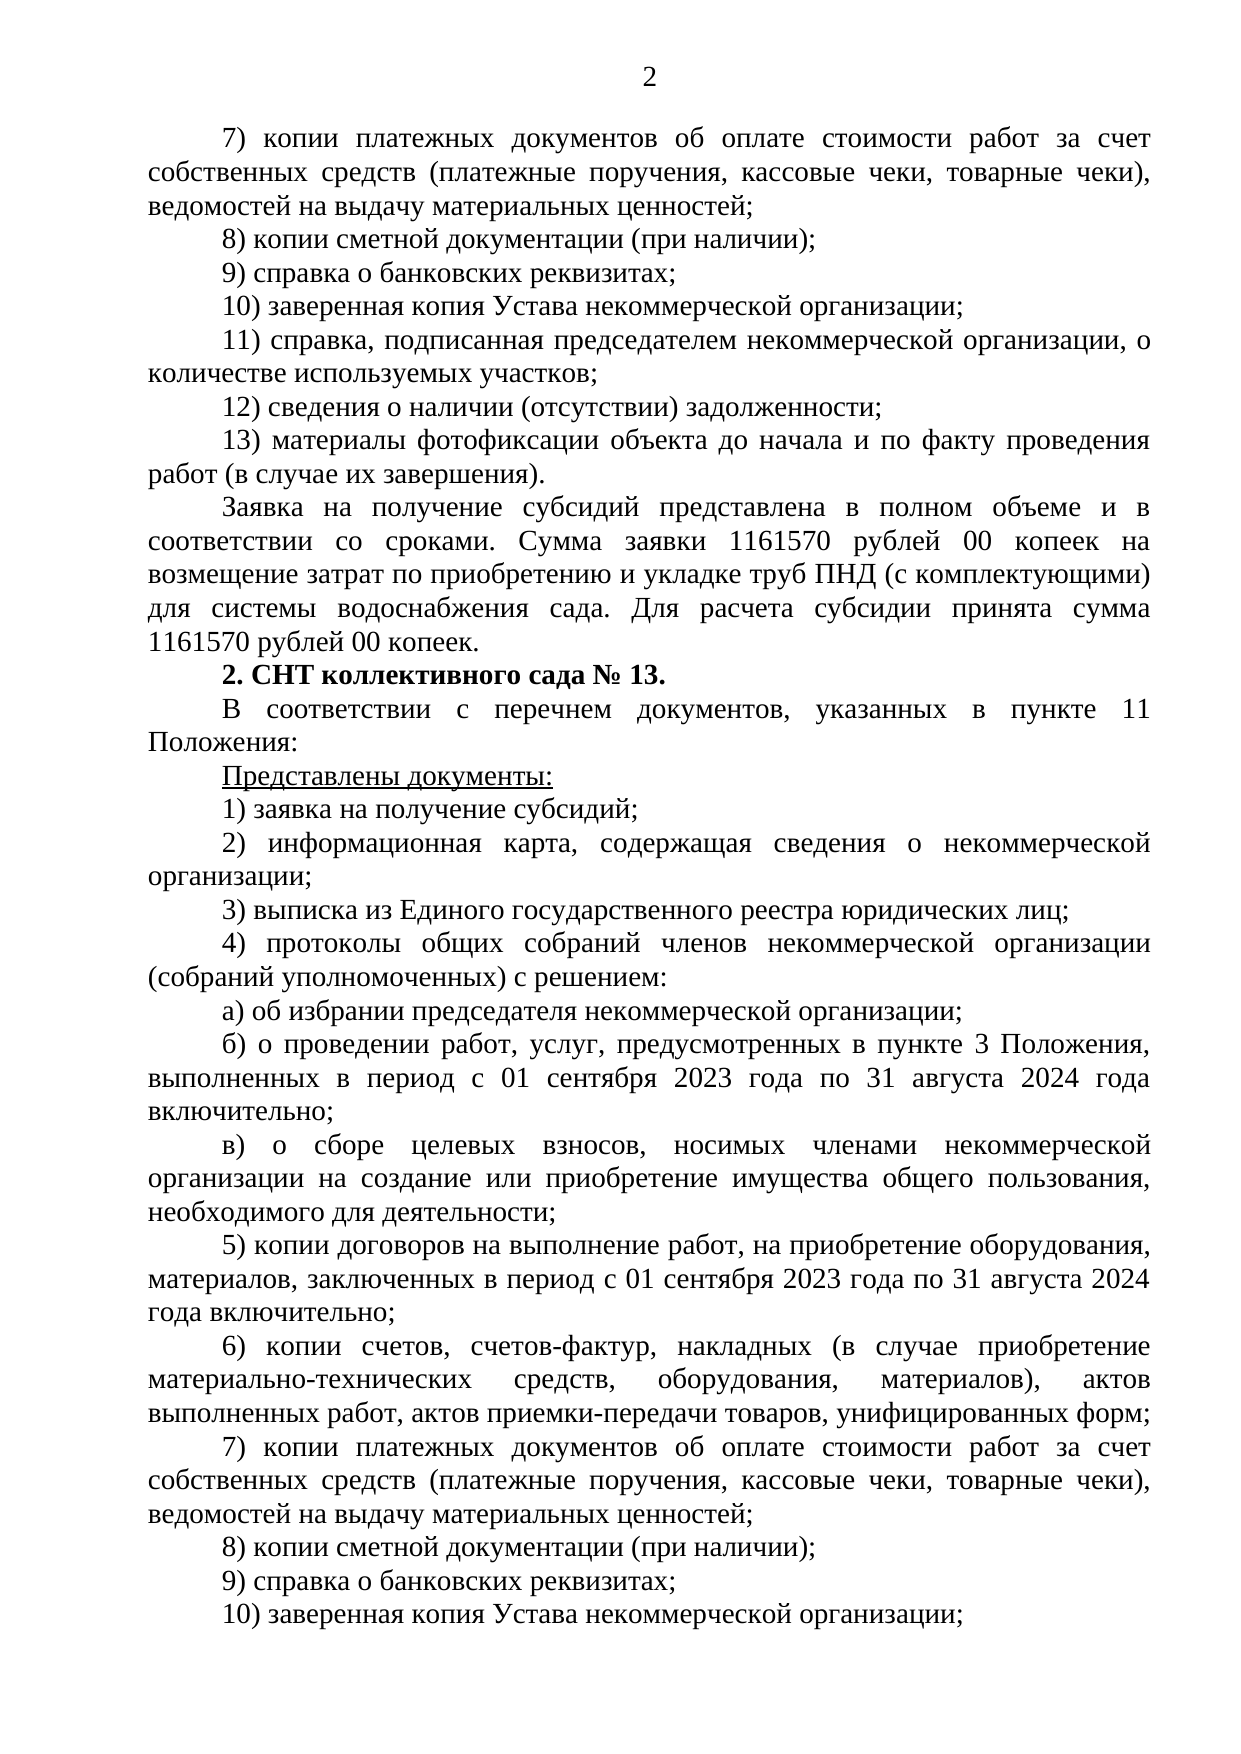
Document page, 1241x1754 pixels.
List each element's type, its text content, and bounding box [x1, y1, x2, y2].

text 9) справка о банковских реквизитах; [148, 255, 1152, 288]
text 10) заверенная копия Устава некоммерческой организации; [148, 1596, 1152, 1630]
text 13) материалы фотофиксации объекта до начала и по факту проведения работ (в случае их завершения). [148, 422, 1152, 489]
text 2. СНТ коллективного сада № 13. [148, 657, 1152, 691]
text 9) справка о банковских реквизитах; [148, 1563, 1152, 1596]
text 11) справка, подписанная председателем некоммерческой организации, о количестве используемых участков; [148, 322, 1152, 389]
text 10) заверенная копия Устава некоммерческой организации; [148, 288, 1152, 322]
text Представлены документы: [148, 758, 1152, 791]
text Заявка на получение субсидий представлена в полном объеме и в соответствии со сроками. Сумма заявки 1161570 рублей 00 копеек на возмещение затрат по приобретению и укладке труб ПНД (с комплектующими) для системы водоснабжения сада. Для расчета субсидии принята сумма 1161570 рублей 00 копеек. [148, 489, 1152, 657]
text в) о сборе целевых взносов, носимых членами некоммерческой организации на создание или приобретение имущества общего пользования, необходимого для деятельности; [148, 1127, 1152, 1227]
text В соответствии с перечнем документов, указанных в пункте 11 Положения: [148, 691, 1152, 758]
text 6) копии счетов, счетов-фактур, накладных (в случае приобретение материально-технических средств, оборудования, материалов), актов выполненных работ, актов приемки-передачи товаров, унифицированных форм; [148, 1328, 1152, 1429]
text 8) копии сметной документации (при наличии); [148, 1529, 1152, 1563]
text 1) заявка на получение субсидий; [148, 791, 1152, 825]
text 7) копии платежных документов об оплате стоимости работ за счет собственных средств (платежные поручения, кассовые чеки, товарные чеки), ведомостей на выдачу материальных ценностей; [148, 121, 1152, 221]
text 8) копии сметной документации (при наличии); [148, 221, 1152, 255]
text 4) протоколы общих собраний членов некоммерческой организации (собраний уполномоченных) с решением: [148, 926, 1152, 993]
text 5) копии договоров на выполнение работ, на приобретение оборудования, материалов, заключенных в период с 01 сентября 2023 года по 31 августа 2024 года включительно; [148, 1227, 1152, 1328]
text 7) копии платежных документов об оплате стоимости работ за счет собственных средств (платежные поручения, кассовые чеки, товарные чеки), ведомостей на выдачу материальных ценностей; [148, 1429, 1152, 1529]
text 2) информационная карта, содержащая сведения о некоммерческой организации; [148, 825, 1152, 892]
text 12) сведения о наличии (отсутствии) задолженности; [148, 389, 1152, 422]
text б) о проведении работ, услуг, предусмотренных в пункте 3 Положения, выполненных в период с 01 сентября 2023 года по 31 августа 2024 года включительно; [148, 1026, 1152, 1127]
text а) об избрании председателя некоммерческой организации; [148, 993, 1152, 1026]
text 3) выписка из Единого государственного реестра юридических лиц; [148, 892, 1152, 926]
